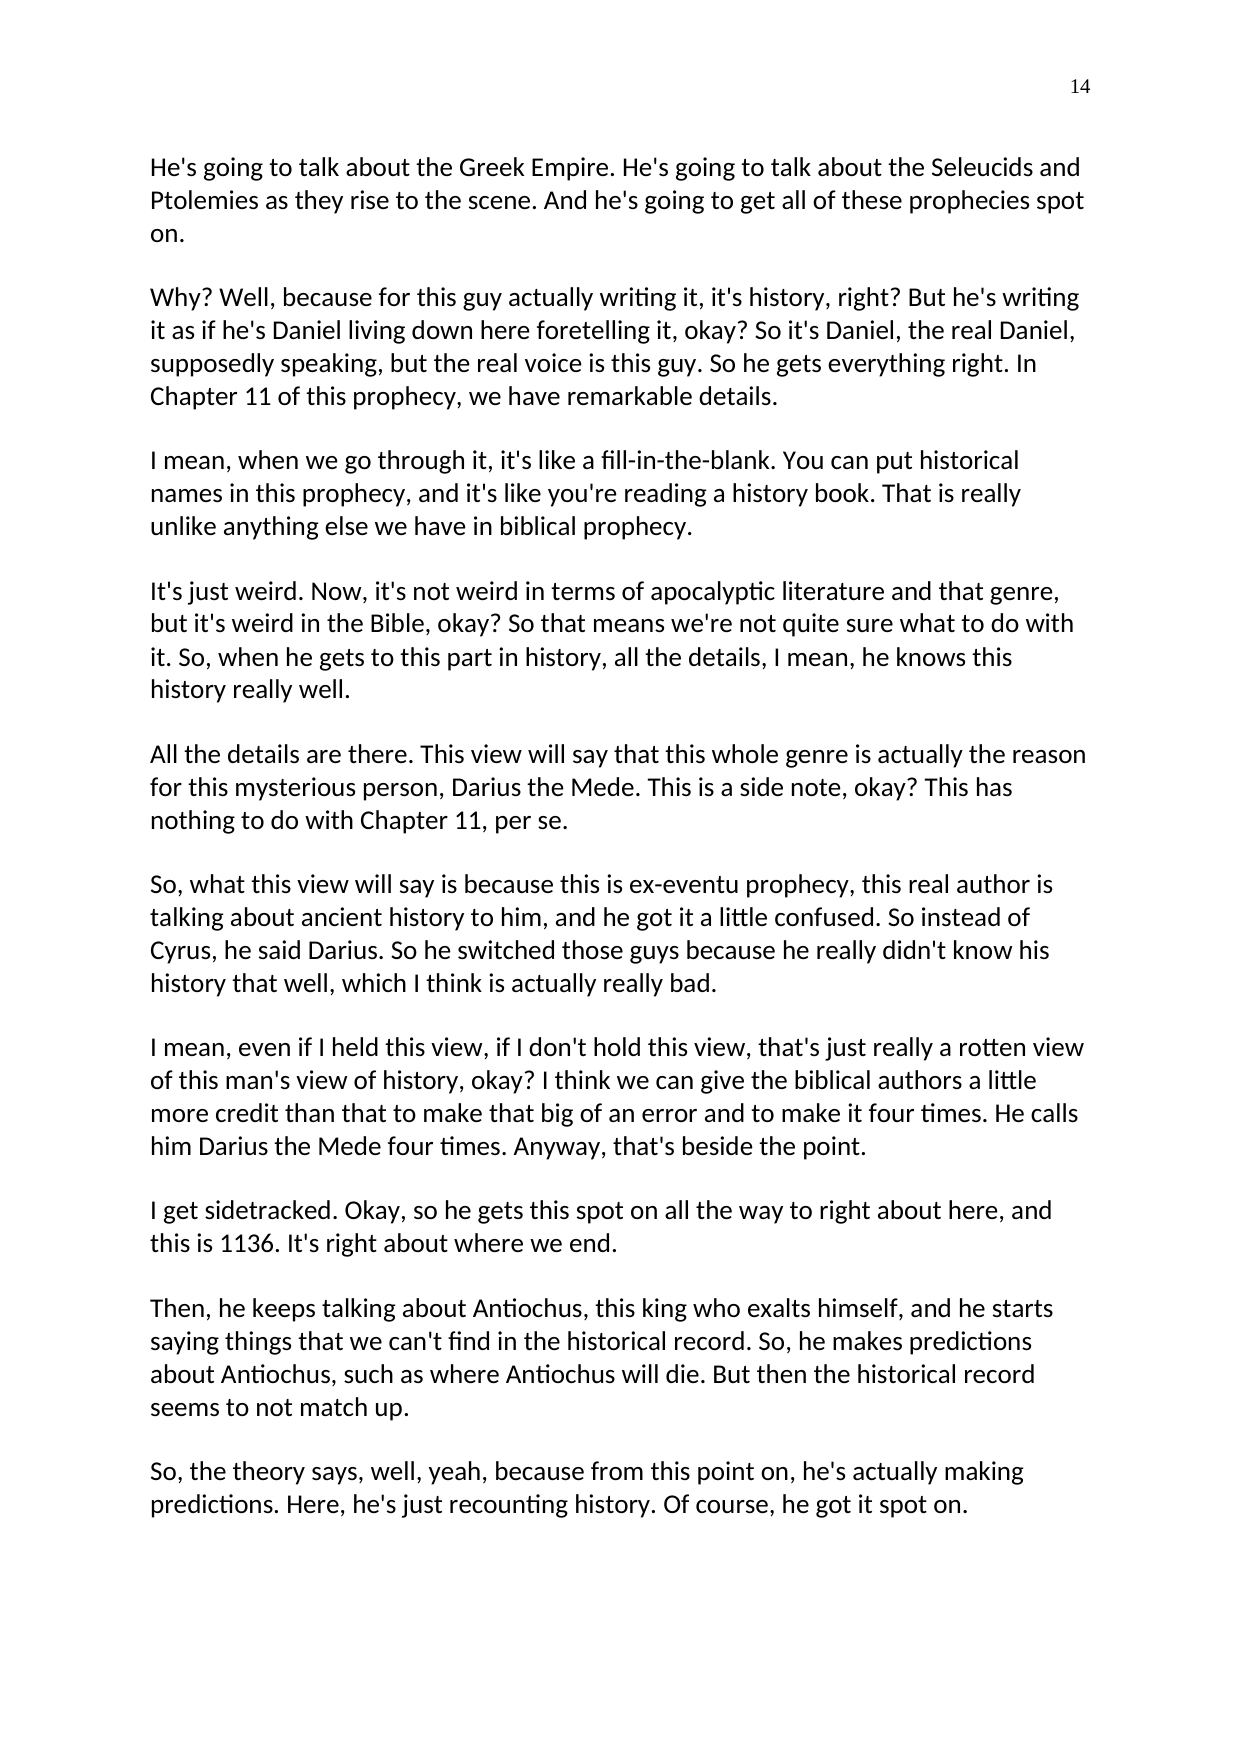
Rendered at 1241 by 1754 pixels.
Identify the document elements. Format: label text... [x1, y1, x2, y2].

text I get sidetracked. Okay, so he gets this spot on all the way to right about here, and this is 1136. It's right about where we end. [150, 1193, 1090, 1259]
text I mean, when we go through it, it's like a fill-in-the-blank. You can put historical names in this prophecy, and it's like you're reading a history book. That is really unlike anything else we have in biblical prophecy. [150, 443, 1090, 542]
text Why? Well, because for this guy actually writing it, it's history, right? But he's writing it as if he's Daniel living down here foretelling it, okay? So it's Daniel, the real Daniel, supposedly speaking, but the real voice is this guy. So he gets everything right. In Chapter 11 of this prophecy, we have remarkable details. [150, 280, 1090, 412]
text It's just weird. Now, it's not weird in terms of apocalyptic literature and that genre, but it's weird in the Bible, okay? So that means we're not quite sure what to do with it. So, when he gets to this part in history, all the details, I mean, he knows this history really well. [150, 574, 1090, 706]
text I mean, even if I held this view, if I don't hold this view, that's just really a rotten view of this man's view of history, okay? I think we can give the biblical authors a little more credit than that to make that big of an error and to make it four times. He calls him Darius the Mede four times. Anyway, that's beside the point. [150, 1030, 1090, 1162]
text All the details are there. This view will say that this whole genre is actually the reason for this mysterious person, Darius the Mede. This is a side note, okay? This has nothing to do with Chapter 11, per se. [150, 737, 1090, 836]
text So, the theory says, well, yeah, because from this point on, he's actually making predictions. Here, he's just recounting history. Of course, he got it spot on. [150, 1454, 1090, 1520]
text He's going to talk about the Greek Empire. He's going to talk about the Seleucids and Ptolemies as they rise to the scene. And he's going to get all of these prophecies spot on. [150, 150, 1090, 249]
text So, what this view will say is because this is ex-eventu prophecy, this real author is talking about ancient history to him, and he got it a little confused. So instead of Cyrus, he said Darius. So he switched those guys because he really didn't know his history that well, which I think is actually really bad. [150, 867, 1090, 999]
text Then, he keeps talking about Antiochus, this king who exalts himself, and he starts saying things that we can't find in the historical record. So, he makes predictions about Antiochus, such as where Antiochus will die. But then the historical record seems to not match up. [150, 1291, 1090, 1423]
